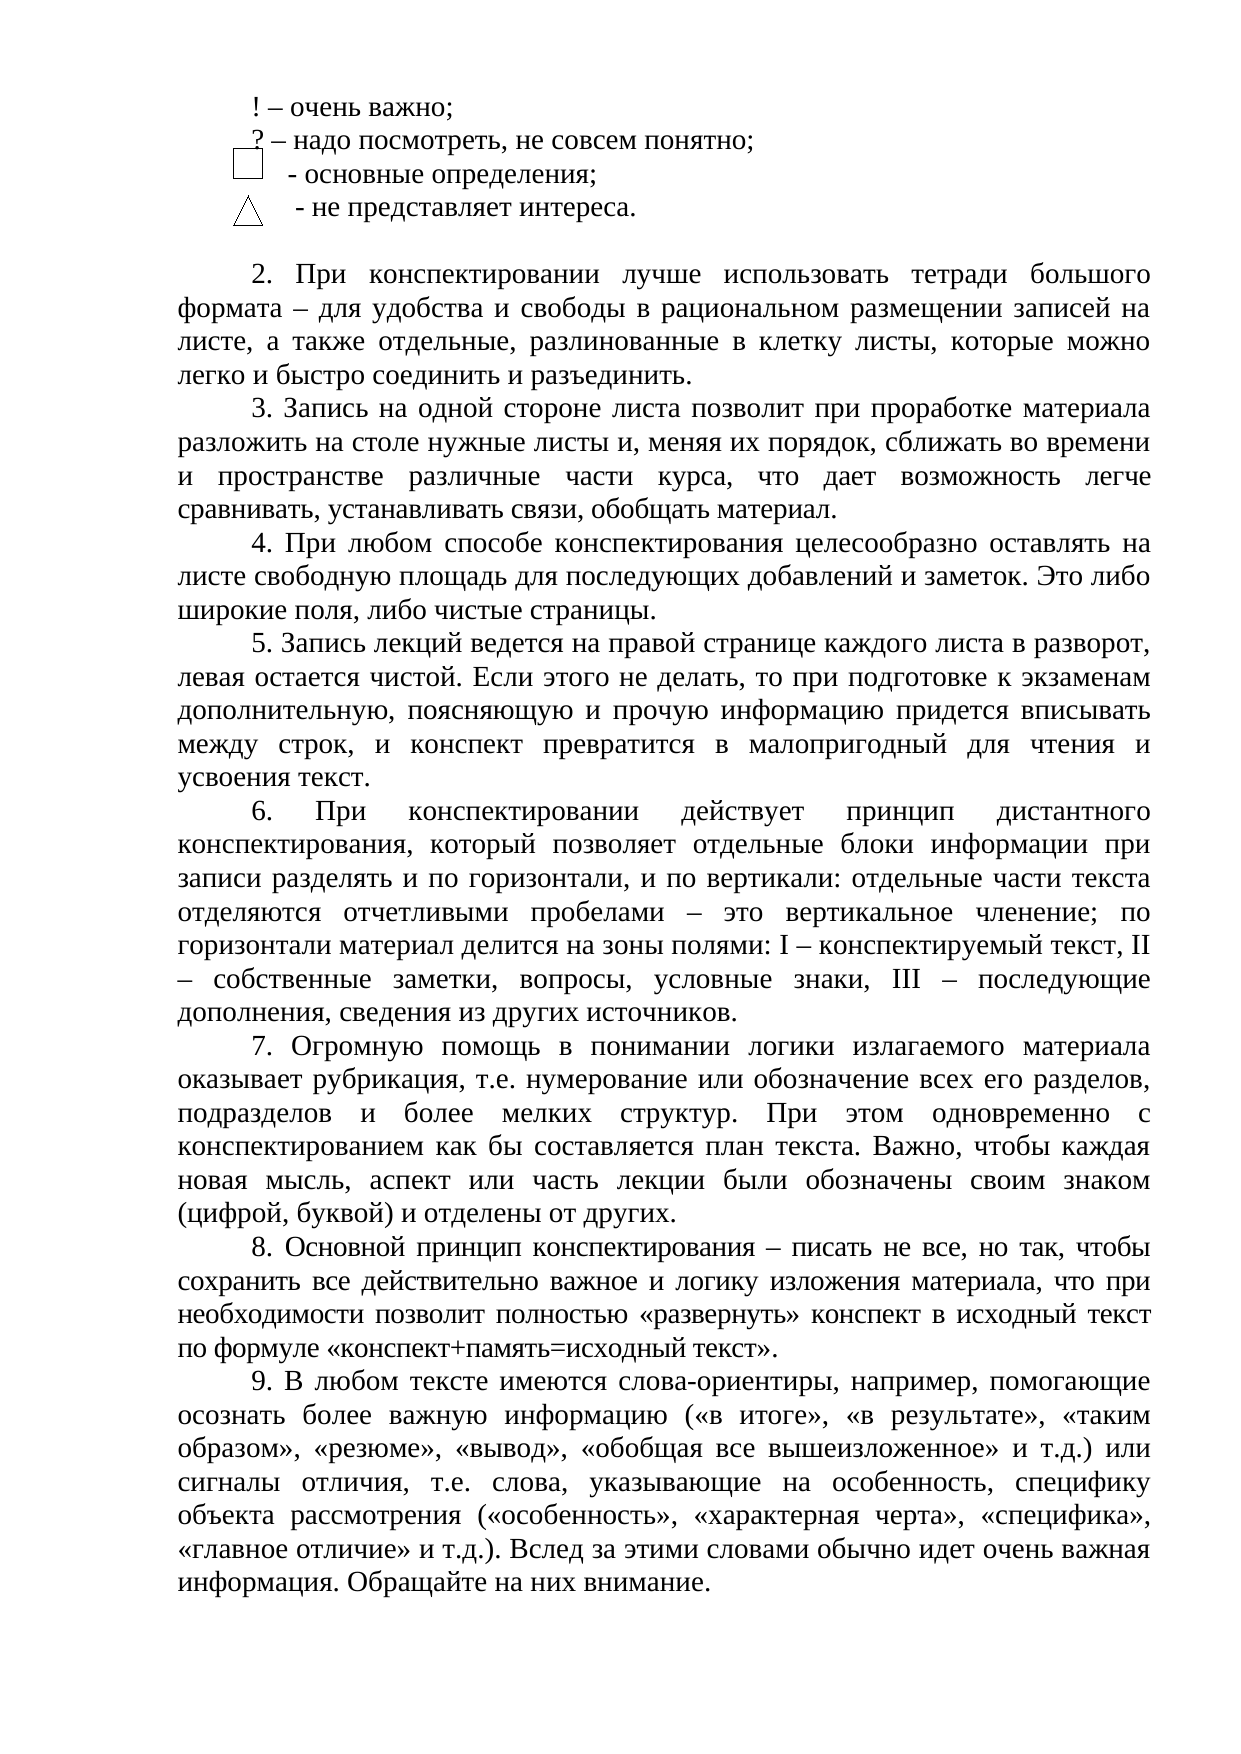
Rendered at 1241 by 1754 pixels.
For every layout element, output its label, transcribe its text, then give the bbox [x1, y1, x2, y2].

text 8. Основной принцип конспектирования – писать не все, но так, чтобы сохранить все действительно важное и логику изложения материала, что при необходимости позволит полностью «развернуть» конспект в исходный текст по формуле «конспект+память=исходный текст». [177, 1229, 1152, 1363]
text 9. В любом тексте имеются слова-ориентиры, например, помогающие осознать более важную информацию («в итоге», «в результате», «таким образом», «резюме», «вывод», «обобщая все вышеизложенное» и т.д.) или сигналы отличия, т.е. слова, указывающие на особенность, специфику объекта рассмотрения («особенность», «характерная черта», «специфика», «главное отличие» и т.д.). Вслед за этими словами обычно идет очень важная информация. Обращайте на них внимание. [177, 1363, 1152, 1598]
text ? – надо посмотреть, не совсем понятно; [177, 122, 1152, 156]
text 7. Огромную помощь в понимании логики излагаемого материала оказывает рубрикация, т.е. нумерование или обозначение всех его разделов, подразделов и более мелких структур. При этом одновременно с конспектированием как бы составляется план текста. Важно, чтобы каждая новая мысль, аспект или часть лекции были обозначены своим знаком (цифрой, буквой) и отделены от других. [177, 1028, 1152, 1229]
text 5. Запись лекций ведется на правой странице каждого листа в разворот, левая остается чистой. Если этого не делать, то при подготовке к экзаменам дополнительную, поясняющую и прочую информацию придется вписывать между строк, и конспект превратится в малопригодный для чтения и усвоения текст. [177, 625, 1152, 793]
text - не представляет интереса. [177, 189, 1152, 223]
text 4. При любом способе конспектирования целесообразно оставлять на листе свободную площадь для последующих добавлений и заметок. Это либо широкие поля, либо чистые страницы. [177, 525, 1152, 625]
text ! – очень важно; [177, 89, 1152, 122]
text 3. Запись на одной стороне листа позволит при проработке материала разложить на столе нужные листы и, меняя их порядок, сближать во времени и пространстве различные части курса, что дает возможность легче сравнивать, устанавливать связи, обобщать материал. [177, 391, 1152, 525]
text 2. При конспектировании лучше использовать тетради большого формата – для удобства и свободы в рациональном размещении записей на листе, а также отдельные, разлинованные в клетку листы, которые можно легко и быстро соединить и разъединить. [177, 256, 1152, 391]
text 6. При конспектировании действует принцип дистантного конспектирования, который позволяет отдельные блоки информации при записи разделять и по горизонтали, и по вертикали: отдельные части текста отделяются отчетливыми пробелами – это вертикальное членение; по горизонтали материал делится на зоны полями: I – конспектируемый текст, II – собственные заметки, вопросы, условные знаки, III – последующие дополнения, сведения из других источников. [177, 793, 1152, 1028]
text - основные определения; [177, 156, 1152, 189]
